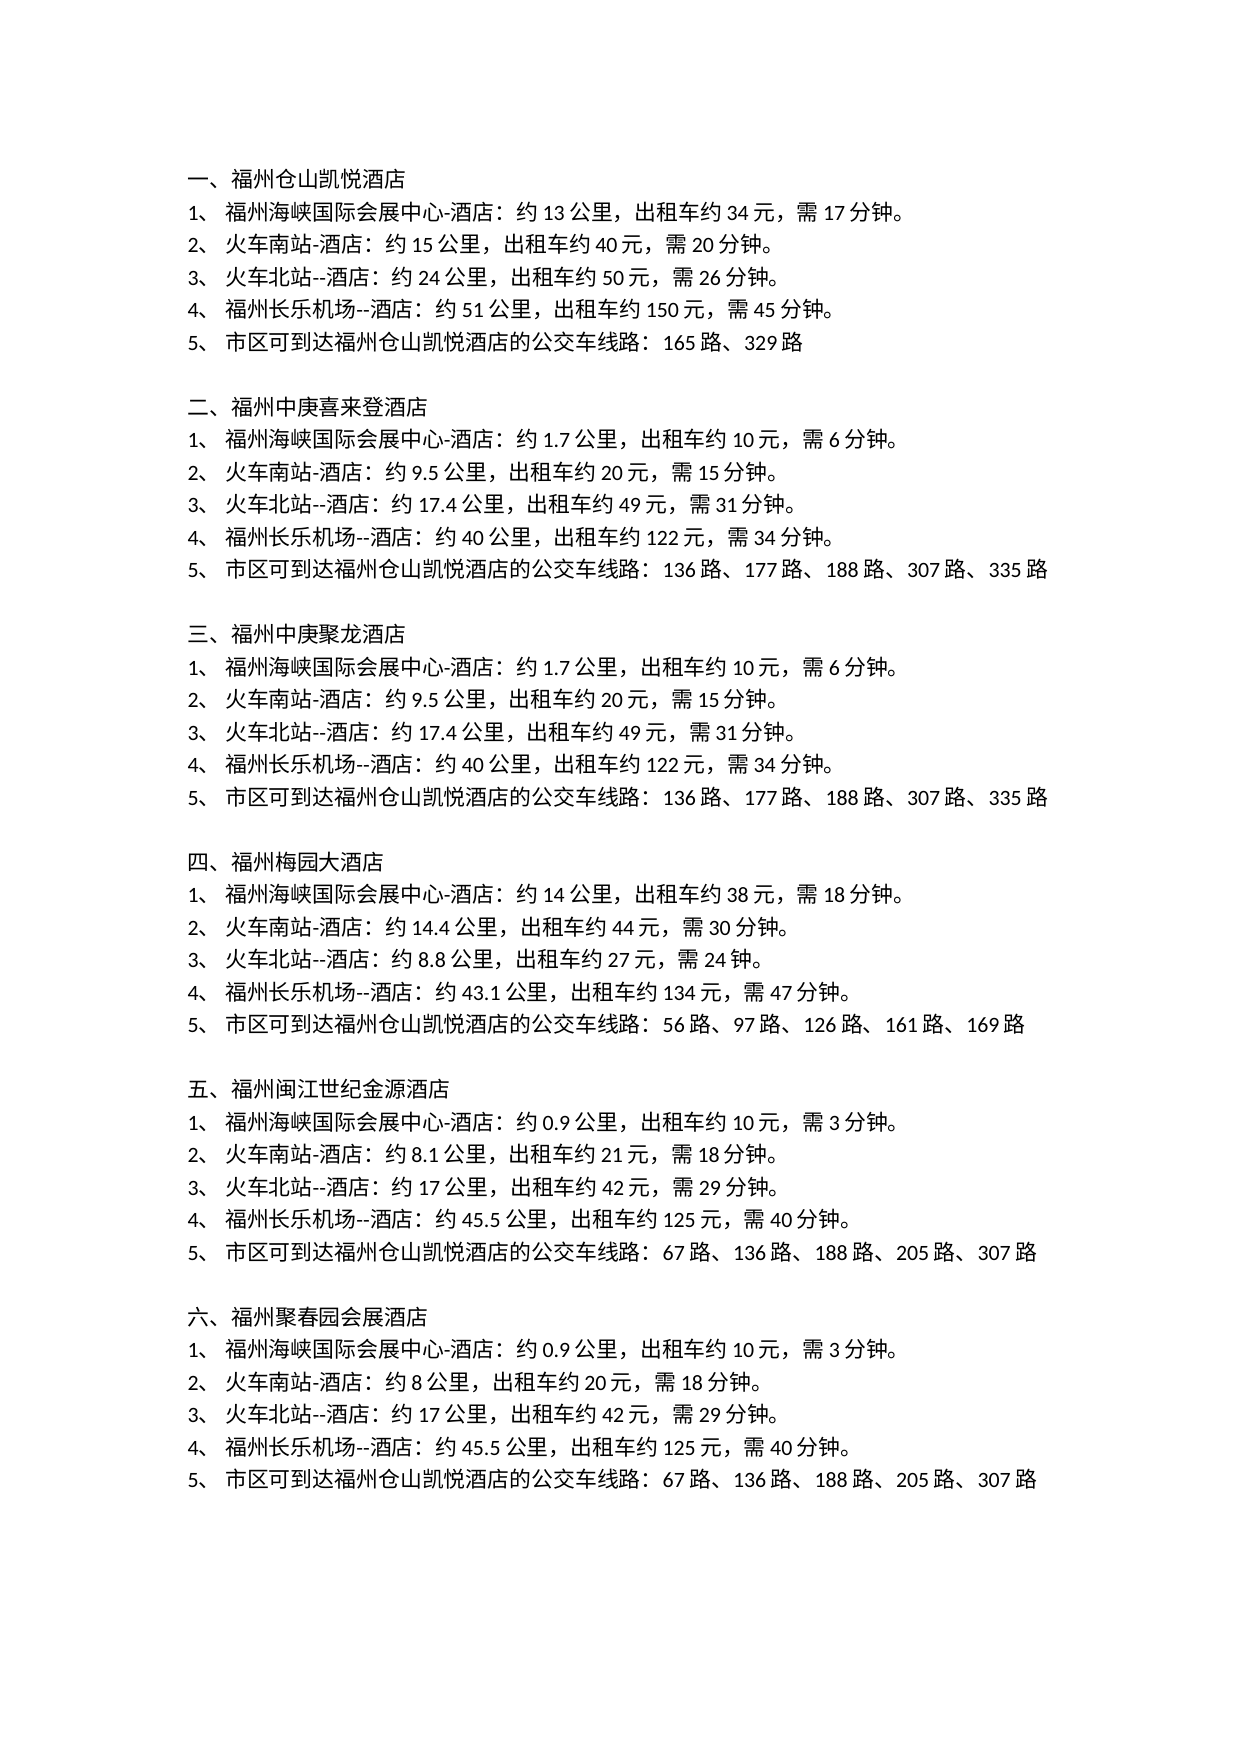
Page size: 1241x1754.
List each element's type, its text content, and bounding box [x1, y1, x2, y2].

list 福州海峡国际会展中心-酒店：约13公里，出租车约34元，需17分钟。 [187, 194, 1053, 227]
list 市区可到达福州仓山凯悦酒店的公交车线路：67路、136路、188路、205路、307路 [187, 1234, 1053, 1267]
list 市区可到达福州仓山凯悦酒店的公交车线路：56路、97路、126路、161路、169路 [187, 1007, 1053, 1039]
list 福州长乐机场--酒店：约45.5公里，出租车约125元，需40分钟。 [187, 1202, 1053, 1234]
list 火车北站--酒店：约8.8公里，出租车约27元，需24钟。 [187, 942, 1053, 974]
list 福州长乐机场--酒店：约40公里，出租车约122元，需34分钟。 [187, 747, 1053, 779]
list 福州海峡国际会展中心-酒店：约14公里，出租车约38元，需18分钟。 [187, 877, 1053, 909]
text 三、福州中庚聚龙酒店 [187, 617, 1053, 649]
list 市区可到达福州仓山凯悦酒店的公交车线路：136路、177路、188路、307路、335路 [187, 779, 1053, 812]
list 火车北站--酒店：约24公里，出租车约50元，需26分钟。 [187, 259, 1053, 292]
text 一、福州仓山凯悦酒店 [187, 162, 1053, 194]
list 火车南站-酒店：约8公里，出租车约20元，需18分钟。 [187, 1364, 1053, 1397]
list 火车北站--酒店：约17公里，出租车约42元，需29分钟。 [187, 1397, 1053, 1429]
list 福州长乐机场--酒店：约43.1公里，出租车约134元，需47分钟。 [187, 974, 1053, 1007]
list 火车北站--酒店：约17.4公里，出租车约49元，需31分钟。 [187, 714, 1053, 747]
list 福州海峡国际会展中心-酒店：约0.9公里，出租车约10元，需3分钟。 [187, 1104, 1053, 1137]
list 福州长乐机场--酒店：约40公里，出租车约122元，需34分钟。 [187, 519, 1053, 552]
list 火车南站-酒店：约9.5公里，出租车约20元，需15分钟。 [187, 682, 1053, 714]
list 火车南站-酒店：约9.5公里，出租车约20元，需15分钟。 [187, 454, 1053, 487]
text 六、福州聚春园会展酒店 [187, 1299, 1053, 1332]
text 四、福州梅园大酒店 [187, 844, 1053, 877]
list 市区可到达福州仓山凯悦酒店的公交车线路：165路、329路 [187, 324, 1053, 357]
list 福州长乐机场--酒店：约45.5公里，出租车约125元，需40分钟。 [187, 1429, 1053, 1462]
list 火车南站-酒店：约8.1公里，出租车约21元，需18分钟。 [187, 1137, 1053, 1169]
list 福州海峡国际会展中心-酒店：约1.7公里，出租车约10元，需6分钟。 [187, 649, 1053, 682]
list 火车北站--酒店：约17公里，出租车约42元，需29分钟。 [187, 1169, 1053, 1202]
text 二、福州中庚喜来登酒店 [187, 389, 1053, 422]
list 市区可到达福州仓山凯悦酒店的公交车线路：136路、177路、188路、307路、335路 [187, 552, 1053, 584]
list 市区可到达福州仓山凯悦酒店的公交车线路：67路、136路、188路、205路、307路 [187, 1462, 1053, 1494]
list 火车北站--酒店：约17.4公里，出租车约49元，需31分钟。 [187, 487, 1053, 519]
text 五、福州闽江世纪金源酒店 [187, 1072, 1053, 1104]
list 火车南站-酒店：约14.4公里，出租车约44元，需30分钟。 [187, 909, 1053, 942]
list 福州海峡国际会展中心-酒店：约1.7公里，出租车约10元，需6分钟。 [187, 422, 1053, 454]
list 福州长乐机场--酒店：约51公里，出租车约150元，需45分钟。 [187, 292, 1053, 324]
list 福州海峡国际会展中心-酒店：约0.9公里，出租车约10元，需3分钟。 [187, 1332, 1053, 1364]
list 火车南站-酒店：约15公里，出租车约40元，需20分钟。 [187, 227, 1053, 259]
